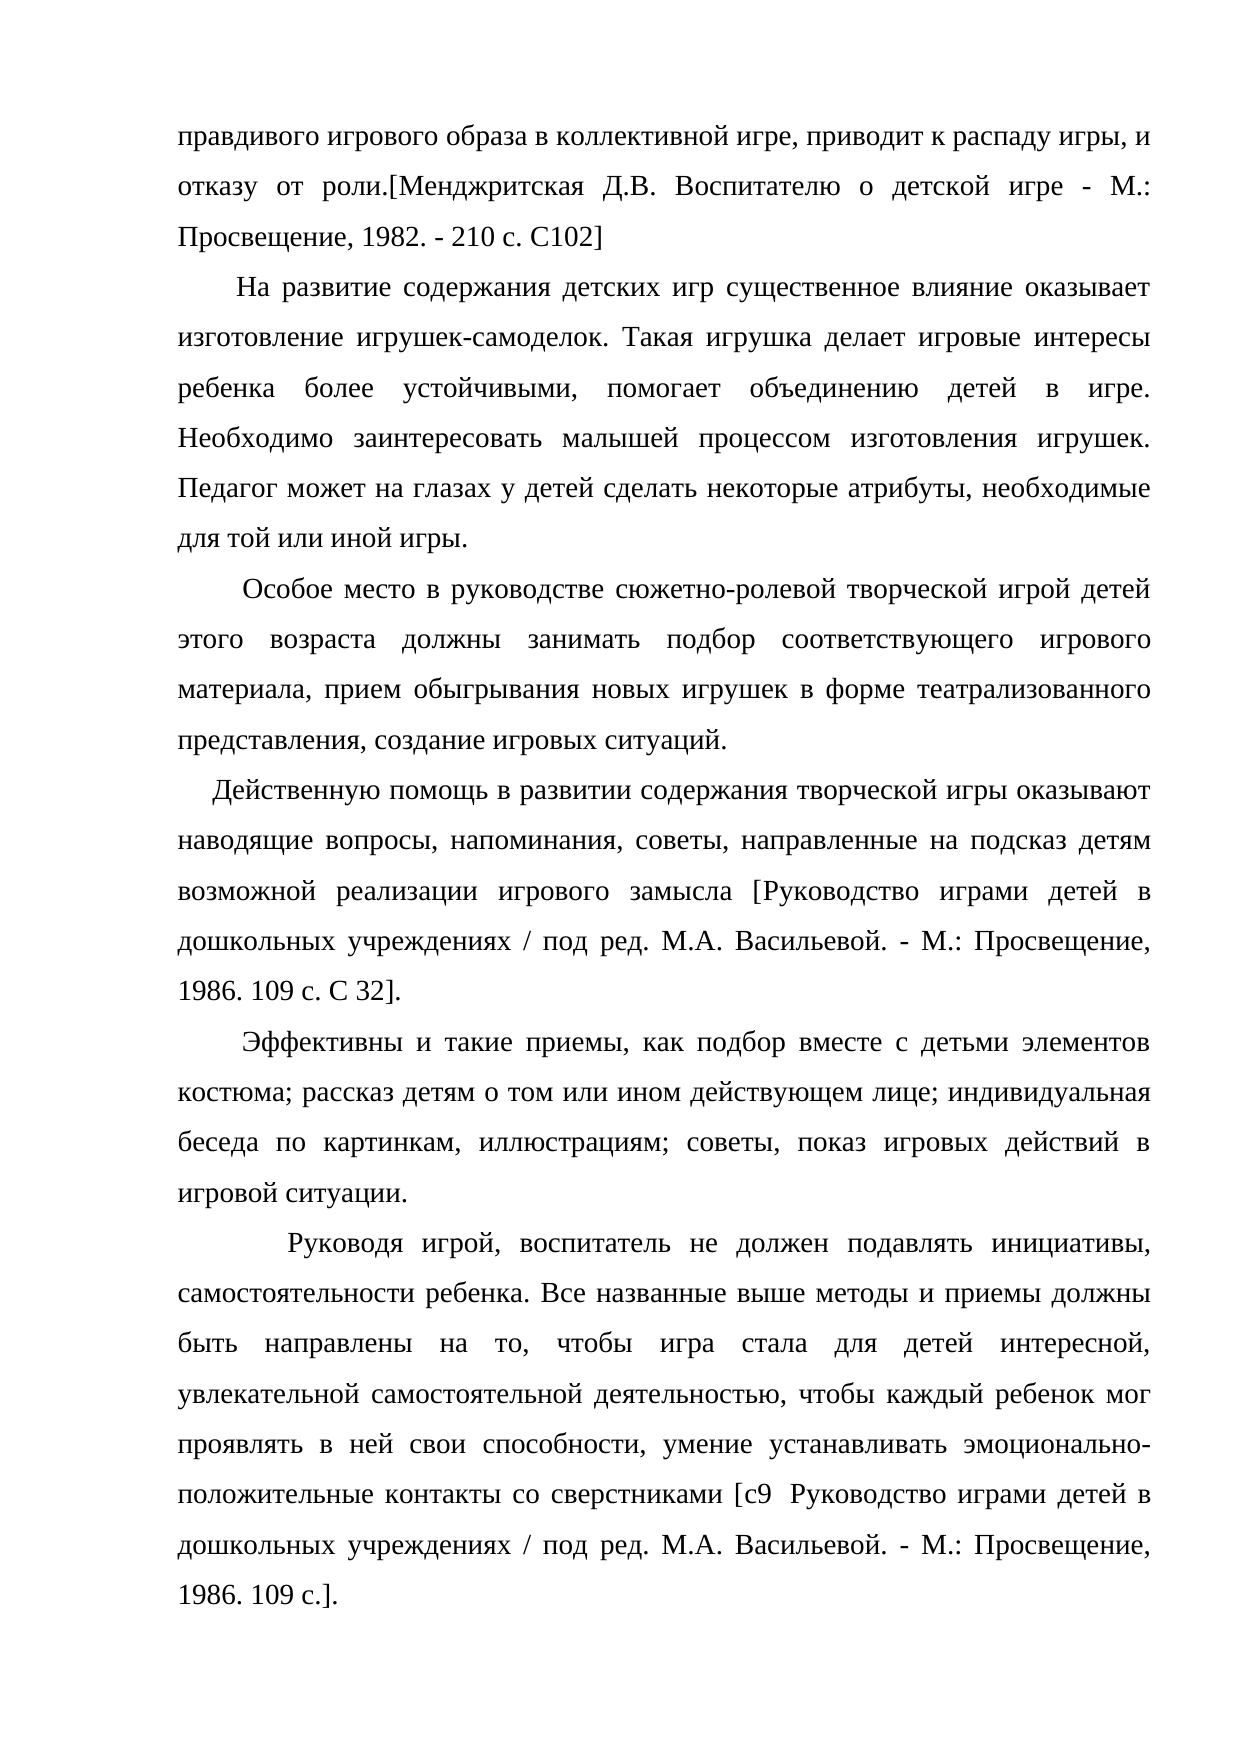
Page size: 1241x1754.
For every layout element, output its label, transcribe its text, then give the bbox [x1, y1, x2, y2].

text Руководя игрой, воспитатель не должен подавлять инициативы, самостоятельности ребенка. Все названные выше методы и приемы должны быть направлены на то, чтобы игра стала для детей интересной, увлекательной самостоятельной деятельностью, чтобы каждый ребенок мог проявлять в ней свои способности, умение устанавливать эмоционально-положительные контакты со сверстниками [c9 Руководство играми детей в дошкольных учреждениях / под ред. М.А. Васильевой. - М.: Просвещение, 1986. 109 с.]. [177, 1225, 1152, 1611]
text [177, 118, 1152, 252]
text На развитие содержания детских игр существенное влияние оказывает изготовление игрушек-самоделок. Такая игрушка делает игровые интересы ребенка более устойчивыми, помогает объединению детей в игре. Необходимо заинтересовать малышей процессом изготовления игрушек. Педагог может на глазах у детей сделать некоторые атрибуты, необходимые для той или иной игры. [177, 269, 1152, 554]
text Эффективны и такие приемы, как подбор вместе с детьми элементов костюма; рассказ детям о том или ином действующем лице; индивидуальная беседа по картинкам, иллюстрациям; советы, показ игровых действий в игровой ситуации. [177, 1024, 1152, 1208]
text Действенную помощь в развитии содержания творческой игры оказывают наводящие вопросы, напоминания, советы, направленные на подсказ детям возможной реализации игрового замысла [Руководство играми детей в дошкольных учреждениях / под ред. М.А. Васильевой. - М.: Просвещение, 1986. 109 с. C 32]. [177, 772, 1152, 1007]
text Особое место в руководстве сюжетно-ролевой творческой игрой детей этого возраста должны занимать подбор соответствующего игрового материала, прием обыгрывания новых игрушек в форме театрализованного представления, создание игровых ситуаций. [177, 571, 1152, 755]
